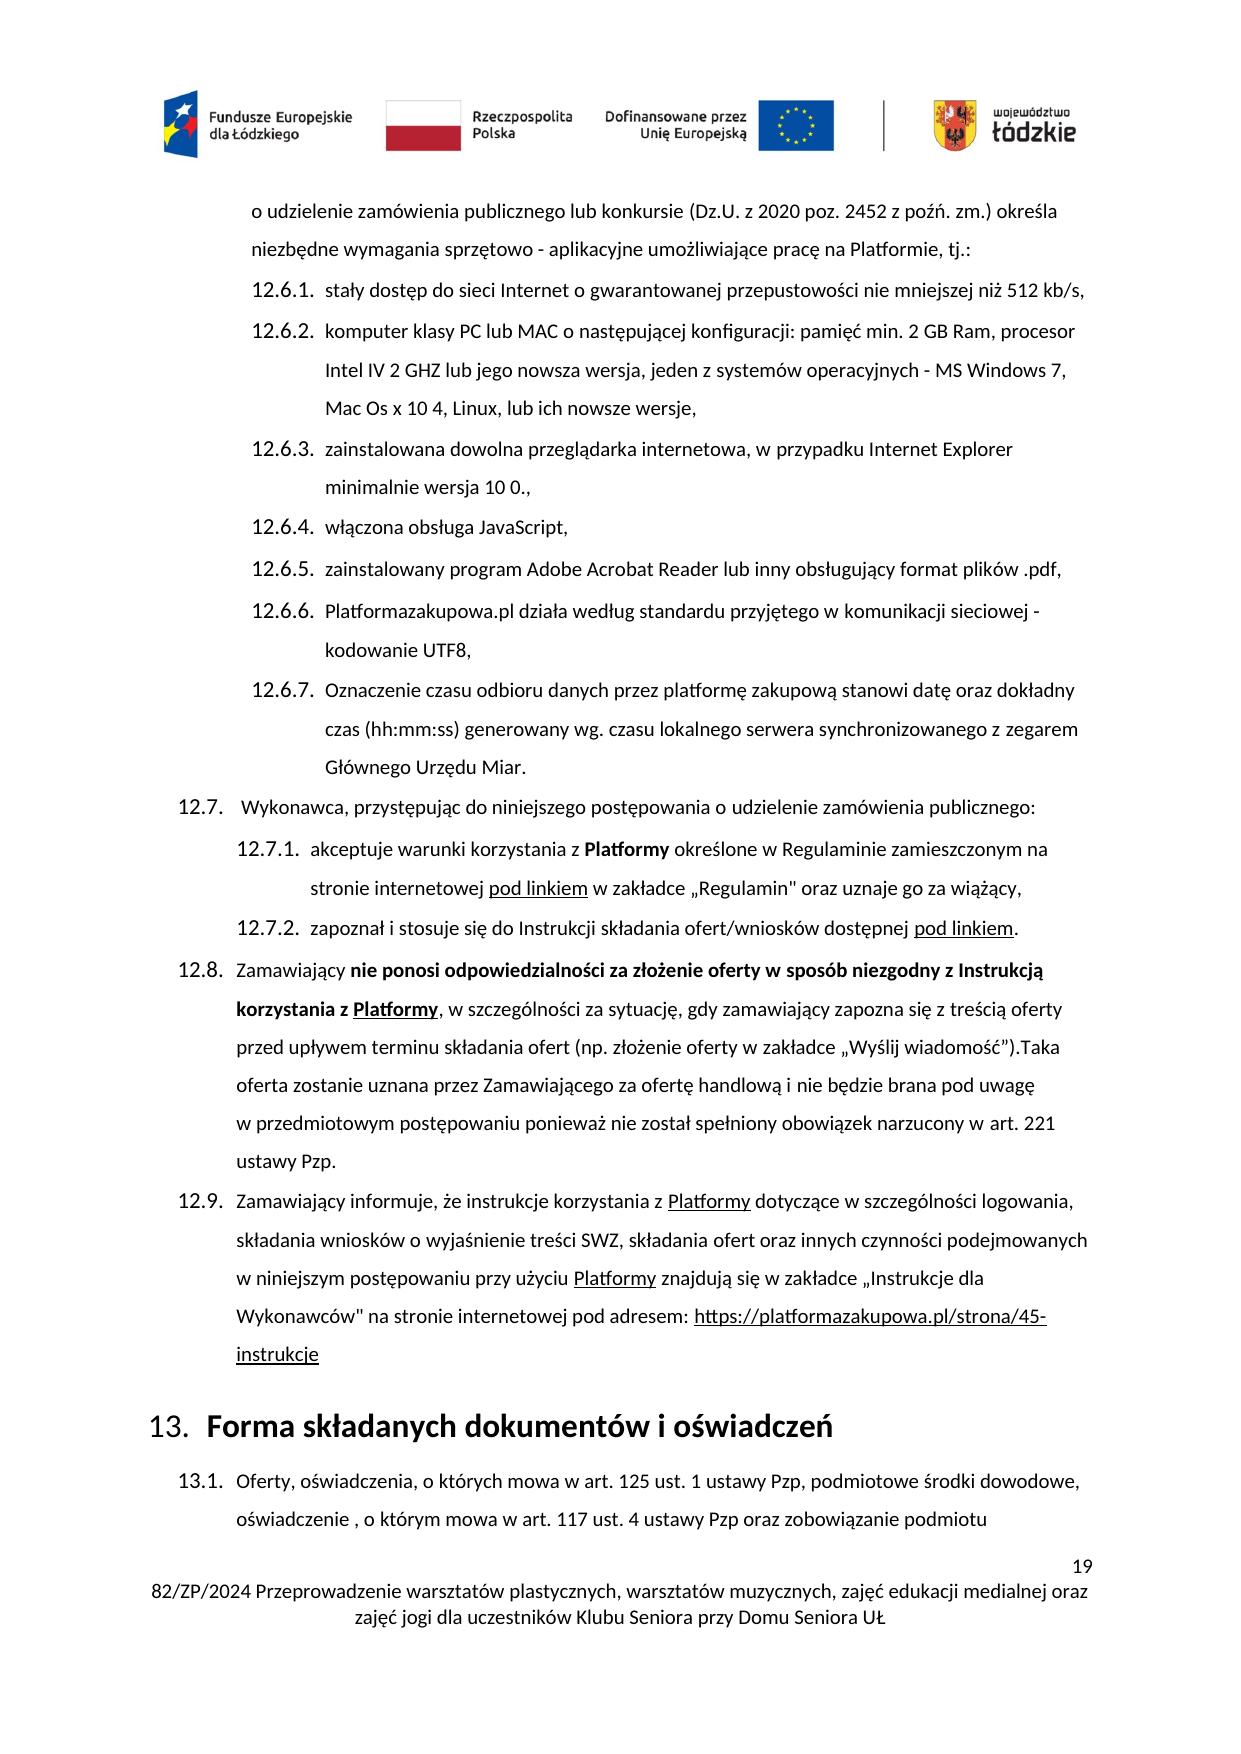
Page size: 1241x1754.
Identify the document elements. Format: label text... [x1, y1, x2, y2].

list komputer klasy PC lub MAC o następującej konfiguracji: pamięć min. 2 GB Ram, procesor Intel IV 2 GHZ lub jego nowsza wersja, jeden z systemów operacyjnych - MS Windows 7, Mac Os x 10 4, Linux, lub ich nowsze wersje, [251, 317, 1093, 421]
list zapoznał i stosuje się do Instrukcji składania ofert/wniosków dostępnej pod linkiem. [236, 913, 1093, 941]
list Zamawiający informuje, że instrukcje korzystania z Platformy dotyczące w szczególności logowania, składania wniosków o wyjaśnienie treści SWZ, składania ofert oraz innych czynności podejmowanych w niniejszym postępowaniu przy użyciu Platformy znajdują się w zakładce „Instrukcje dla Wykonawców" na stronie internetowej pod adresem: https://platformazakupowa.pl/strona/45-instrukcje [177, 1186, 1093, 1367]
list zainstalowany program Adobe Acrobat Reader lub inny obsługujący format plików .pdf, [251, 554, 1093, 582]
picture [147, 73, 1093, 173]
list Platformazakupowa.pl działa według standardu przyjętego w komunikacji sieciowej - kodowanie UTF8, [251, 596, 1093, 663]
list Oznaczenie czasu odbioru danych przez platformę zakupową stanowi datę oraz dokładny czas (hh:mm:ss) generowany wg. czasu lokalnego serwera synchronizowanego z zegarem Głównego Urzędu Miar. [251, 675, 1093, 779]
list zainstalowana dowolna przeglądarka internetowa, w przypadku Internet Explorer minimalnie wersja 10 0., [251, 434, 1093, 500]
list włączona obsługa JavaScript, [251, 512, 1093, 541]
list stały dostęp do sieci Internet o gwarantowanej przepustowości nie mniejszej niż 512 kb/s, [251, 275, 1093, 303]
list Zamawiający nie ponosi odpowiedzialności za złożenie oferty w sposób niezgodny z Instrukcją korzystania z Platformy, w szczególności za sytuację, gdy zamawiający zapozna się z treścią oferty przed upływem terminu składania ofert (np. złożenie oferty w zakładce „Wyślij wiadomość”).Taka oferta zostanie uznana przez Zamawiającego za ofertę handlową i nie będzie brana pod uwagę w przedmiotowym postępowaniu ponieważ nie został spełniony obowiązek narzucony w art. 221 ustawy Pzp. [177, 955, 1093, 1174]
list akceptuje warunki korzystania z Platformy określone w Regulaminie zamieszczonym na stronie internetowej pod linkiem w zakładce „Regulamin" oraz uznaje go za wiążący, [236, 834, 1093, 900]
list Wykonawca, przystępując do niniejszego postępowania o udzielenie zamówienia publicznego: [177, 792, 1093, 820]
subtitle Forma składanych dokumentów i oświadczeń [148, 1405, 1093, 1445]
